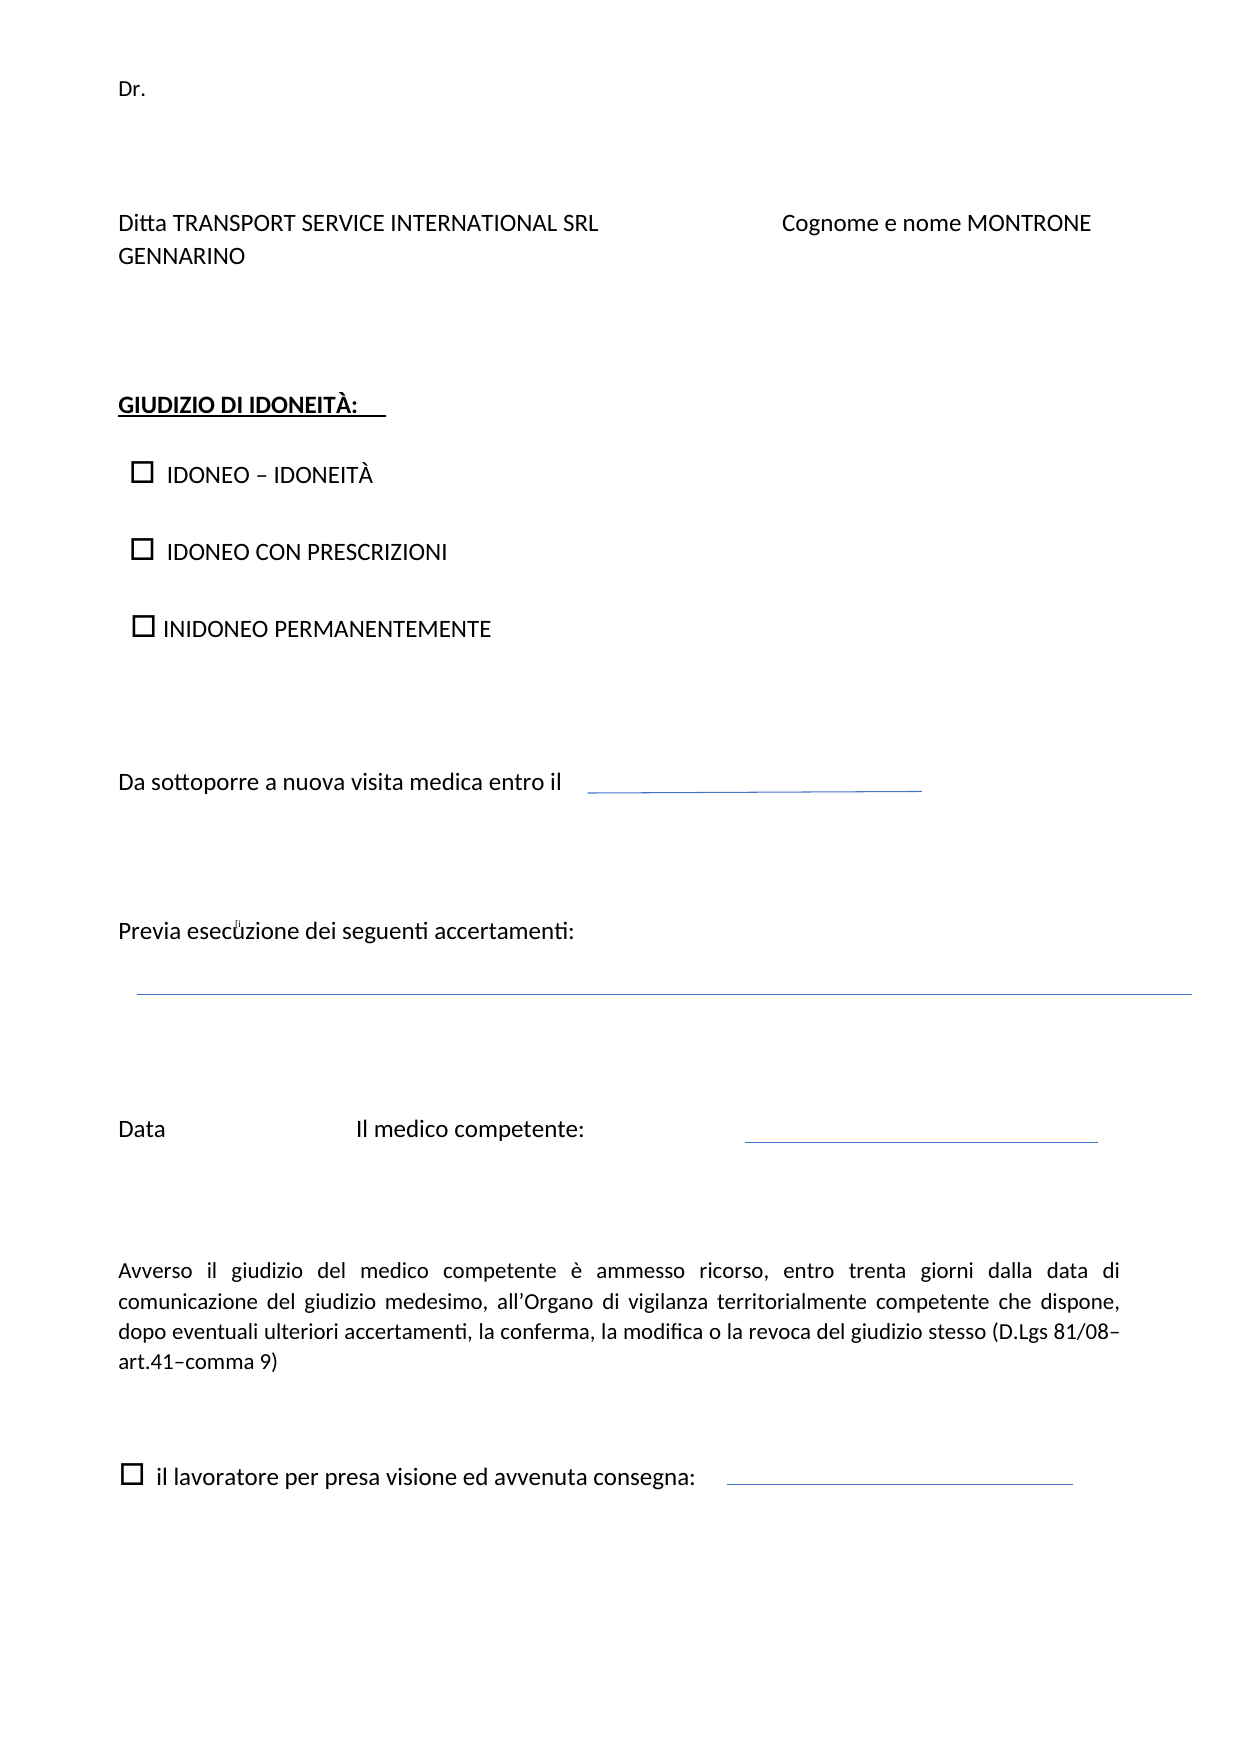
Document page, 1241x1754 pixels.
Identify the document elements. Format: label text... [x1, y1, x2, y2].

text GIUDIZIO DI IDONEITÀ: [118, 389, 1122, 419]
text □ INIDONEO PERMANENTEMENTE [118, 593, 1122, 648]
text Ditta TRANSPORT SERVICE INTERNATIONAL SRL Cognome e nome MONTRONE GENNARINO [118, 207, 1122, 271]
text Previa esecuzione dei seguenti accertamenti: [118, 915, 1122, 946]
text Avverso il giudizio del medico competente è ammesso ricorso, entro trenta giorni dalla data di comunicazione del giudizio medesimo, all’Organo di vigilanza territorialmente competente che dispone, dopo eventuali ulteriori accertamenti, la conferma, la modifica o la revoca del giudizio stesso (D.Lgs 81/08–art.41–comma 9) [118, 1257, 1122, 1375]
text Data Il medico competente: [118, 1113, 1122, 1144]
text □ IDONEO – IDONEITÀ [118, 439, 1122, 494]
text Da sottoporre a nuova visita medica entro il [118, 766, 1122, 797]
text □ IDONEO CON PRESCRIZIONI [118, 516, 1122, 572]
text □ il lavoratore per presa visione ed avvenuta consegna: [118, 1441, 1122, 1497]
